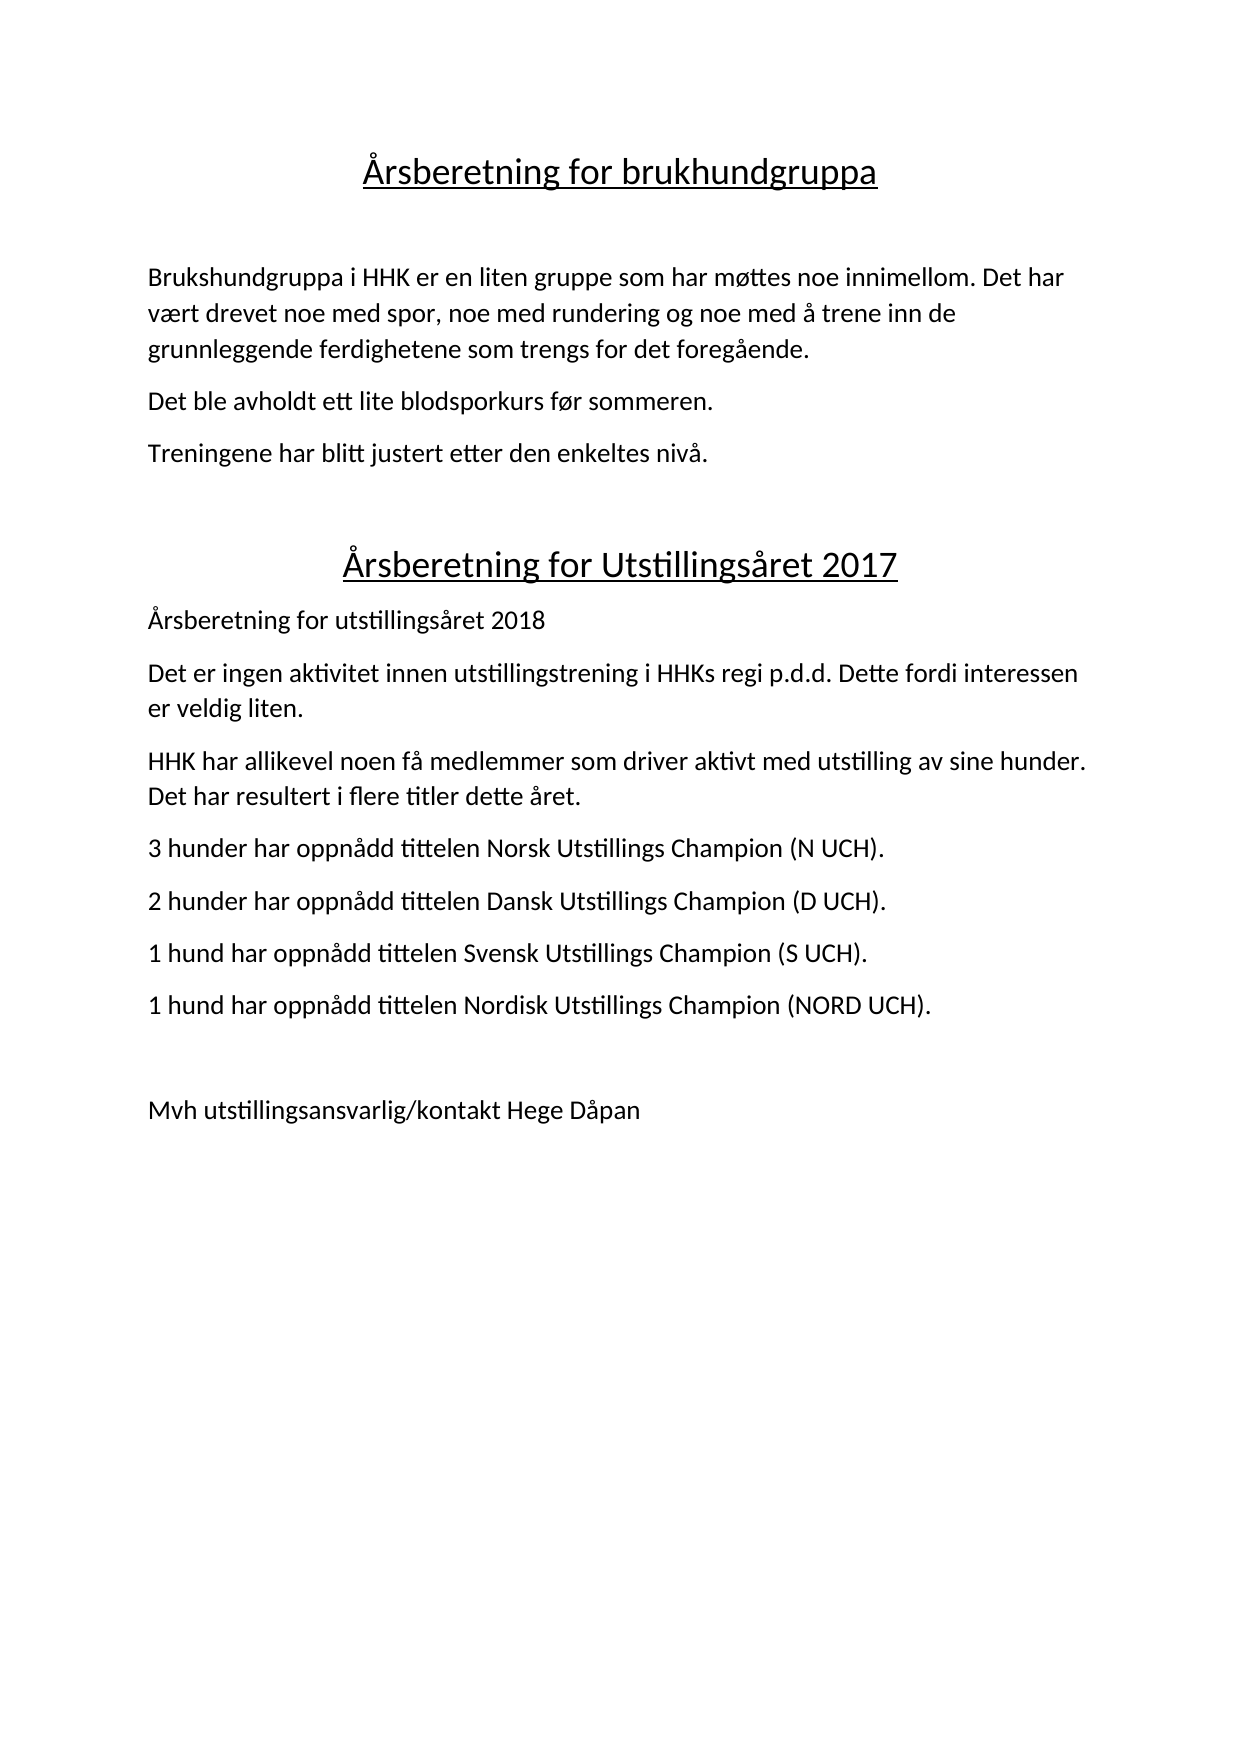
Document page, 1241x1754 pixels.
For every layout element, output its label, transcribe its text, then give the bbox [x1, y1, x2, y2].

text 1 hund har oppnådd tittelen Nordisk Utstillings Champion (NORD UCH). [148, 988, 1093, 1022]
text Det ble avholdt ett lite blodsporkurs før sommeren. [148, 384, 1093, 417]
text Treningene har blitt justert etter den enkeltes nivå. [148, 436, 1093, 469]
text HHK har allikevel noen få medlemmer som driver aktivt med utstilling av sine hunder. Det har resultert i flere titler dette året. [148, 744, 1093, 812]
text Mvh utstillingsansvarlig/kontakt Hege Dåpan [148, 1093, 1093, 1126]
text Det er ingen aktivitet innen utstillingstrening i HHKs regi p.d.d. Dette fordi interessen er veldig liten. [148, 656, 1093, 724]
text Årsberetning for brukhundgruppa [148, 148, 1093, 193]
text Årsberetning for Utstillingsåret 2017 [148, 541, 1093, 587]
text Årsberetning for utstillingsåret 2018 [148, 603, 1093, 637]
text 2 hunder har oppnådd tittelen Dansk Utstillings Champion (D UCH). [148, 884, 1093, 917]
text 1 hund har oppnådd tittelen Svensk Utstillings Champion (S UCH). [148, 936, 1093, 969]
text Brukshundgruppa i HHK er en liten gruppe som har møttes noe innimellom. Det har vært drevet noe med spor, noe med rundering og noe med å trene inn de grunnleggende ferdighetene som trengs for det foregående. [148, 261, 1093, 365]
text 3 hunder har oppnådd tittelen Norsk Utstillings Champion (N UCH). [148, 832, 1093, 865]
